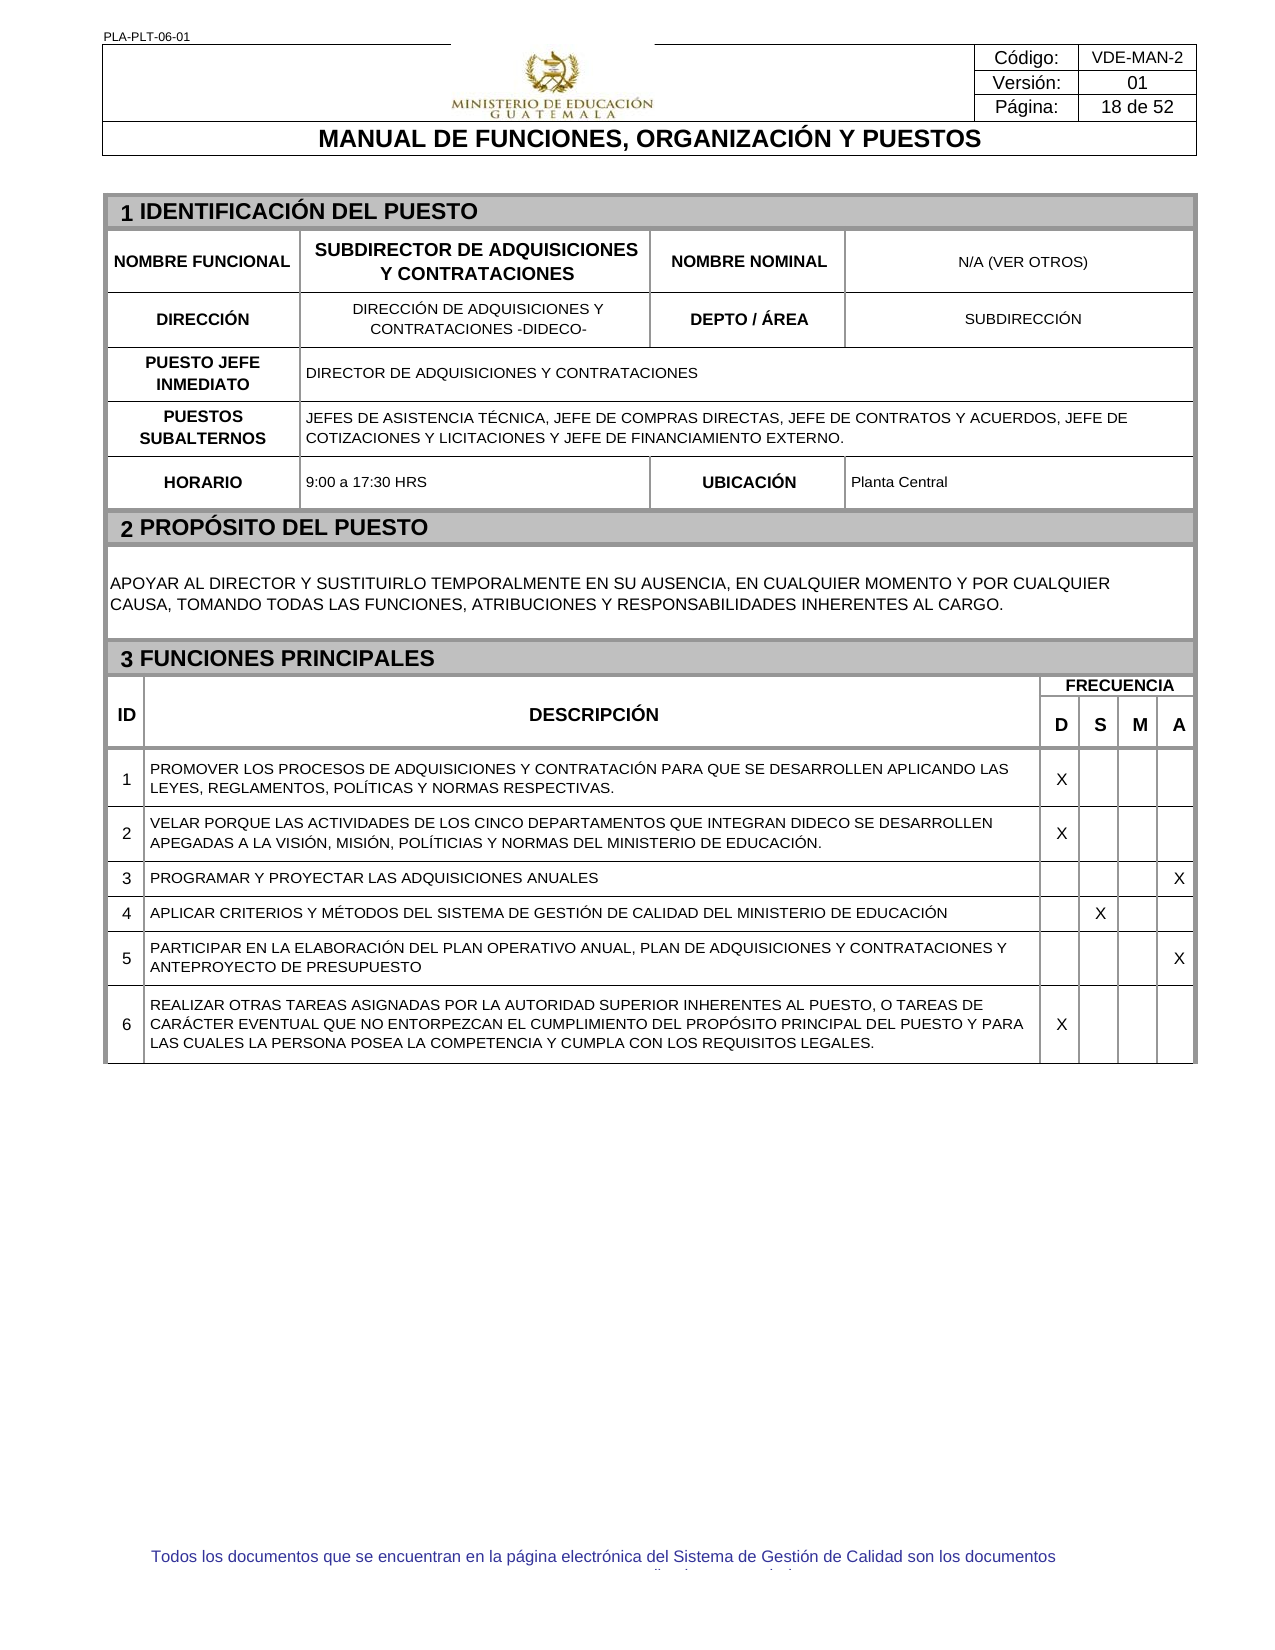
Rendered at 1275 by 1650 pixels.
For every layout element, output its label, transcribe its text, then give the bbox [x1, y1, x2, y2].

table_cell M [1119, 697, 1156, 746]
table_cell 3 FUNCIONES PRINCIPALES [108, 642, 1193, 673]
table_cell Planta Central [846, 457, 1193, 508]
table_cell X [1041, 986, 1078, 1063]
table_cell [1080, 807, 1117, 861]
table_cell [1119, 862, 1156, 896]
table_cell DEPTO / ÁREA [651, 293, 844, 347]
table_cell [1041, 932, 1078, 985]
table_cell [1119, 807, 1156, 861]
table_cell ID [108, 677, 143, 746]
table_cell JEFES DE ASISTENCIA TÉCNICA, JEFE DE COMPRAS DIRECTAS, JEFE DE CONTRATOS Y ACUERDOS, JEFE DE COTIZACIONES Y LICITACIONES Y JEFE DE FINANCIAMIENTO EXTERNO. [301, 402, 1193, 456]
table_header 1 IDENTIFICACIÓN DEL PUESTO [108, 197, 1193, 226]
table_cell [1158, 897, 1193, 931]
table_cell X [1041, 807, 1078, 861]
table_cell REALIZAR OTRAS TAREAS ASIGNADAS POR LA AUTORIDAD SUPERIOR INHERENTES AL PUESTO, O TAREAS DE CARÁCTER EVENTUAL QUE NO ENTORPEZCAN EL CUMPLIMIENTO DEL PROPÓSITO PRINCIPAL DEL PUESTO Y PARA LAS CUALES LA PERSONA POSEA LA COMPETENCIA Y CUMPLA CON LOS REQUISITOS LEGALES. [145, 986, 1039, 1063]
table_cell UBICACIÓN [651, 457, 844, 508]
table_cell [1080, 862, 1117, 896]
table_cell [1119, 986, 1156, 1063]
table_header [103, 45, 451, 121]
picture [451, 44, 655, 121]
table_cell [1080, 750, 1117, 806]
table_cell [1041, 897, 1078, 931]
table_header Código: [975, 45, 1078, 70]
table_header [655, 45, 974, 121]
table_cell PROGRAMAR Y PROYECTAR LAS ADQUISICIONES ANUALES [145, 862, 1039, 896]
table_cell [1041, 862, 1078, 896]
table_cell S [1080, 697, 1117, 746]
table_cell SUBDIRECTOR DE ADQUISICIONES Y CONTRATACIONES [301, 231, 649, 292]
table_cell FRECUENCIA [1041, 677, 1193, 695]
table_header VDE-MAN-2 [1079, 45, 1196, 70]
table_cell 3 [108, 862, 143, 896]
table_cell [1119, 932, 1156, 985]
table_cell DESCRIPCIÓN [145, 677, 1039, 746]
table_cell NOMBRE FUNCIONAL [108, 231, 299, 292]
table_cell 5 [108, 932, 143, 985]
table_cell [1158, 750, 1193, 806]
table_cell Versión: [975, 71, 1078, 94]
table_cell NOMBRE NOMINAL [651, 231, 844, 292]
table_cell 1 [108, 750, 143, 806]
table_cell 18 de 52 [1079, 95, 1196, 121]
table_cell [1158, 807, 1193, 861]
table_cell HORARIO [108, 457, 299, 508]
table_cell X [1041, 750, 1078, 806]
table_cell DIRECCIÓN DE ADQUISICIONES Y CONTRATACIONES -DIDECO- [301, 293, 649, 347]
table_cell PUESTOS SUBALTERNOS [108, 402, 299, 456]
table_cell [1080, 986, 1117, 1063]
table_cell APLICAR CRITERIOS Y MÉTODOS DEL SISTEMA DE GESTIÓN DE CALIDAD DEL MINISTERIO DE EDUCACIÓN [145, 897, 1039, 931]
table_cell PUESTO JEFE INMEDIATO [108, 348, 299, 401]
table_cell [1158, 986, 1193, 1063]
table_cell PROMOVER LOS PROCESOS DE ADQUISICIONES Y CONTRATACIÓN PARA QUE SE DESARROLLEN APLICANDO LAS LEYES, REGLAMENTOS, POLÍTICAS Y NORMAS RESPECTIVAS. [145, 750, 1039, 806]
table_cell 9:00 a 17:30 HRS [301, 457, 649, 508]
table_cell N/A (VER OTROS) [846, 231, 1193, 292]
table_cell [1119, 750, 1156, 806]
table_cell 01 [1079, 71, 1196, 94]
table_cell D [1041, 697, 1078, 746]
table_cell VELAR PORQUE LAS ACTIVIDADES DE LOS CINCO DEPARTAMENTOS QUE INTEGRAN DIDECO SE DESARROLLEN APEGADAS A LA VISIÓN, MISIÓN, POLÍTICIAS Y NORMAS DEL MINISTERIO DE EDUCACIÓN. [145, 807, 1039, 861]
table_cell X [1158, 932, 1193, 985]
table_cell Página: [975, 95, 1078, 121]
table_cell 2 [108, 807, 143, 861]
table_cell 4 [108, 897, 143, 931]
table_cell DIRECTOR DE ADQUISICIONES Y CONTRATACIONES [301, 348, 1193, 401]
table_cell X [1158, 862, 1193, 896]
table_cell [1080, 932, 1117, 985]
table_cell X [1080, 897, 1117, 931]
table_cell MANUAL DE FUNCIONES, ORGANIZACIÓN Y PUESTOS [103, 122, 1196, 155]
table_cell 6 [108, 986, 143, 1063]
table_cell APOYAR AL DIRECTOR Y SUSTITUIRLO TEMPORALMENTE EN SU AUSENCIA, EN CUALQUIER MOMENTO Y POR CUALQUIER CAUSA, TOMANDO TODAS LAS FUNCIONES, ATRIBUCIONES Y RESPONSABILIDADES INHERENTES AL CARGO. [108, 547, 1193, 638]
table_cell 2 PROPÓSITO DEL PUESTO [108, 513, 1193, 542]
table_cell DIRECCIÓN [108, 293, 299, 347]
table_cell SUBDIRECCIÓN [846, 293, 1193, 347]
table_cell PARTICIPAR EN LA ELABORACIÓN DEL PLAN OPERATIVO ANUAL, PLAN DE ADQUISICIONES Y CONTRATACIONES Y ANTEPROYECTO DE PRESUPUESTO [145, 932, 1039, 985]
table_cell A [1158, 697, 1193, 746]
table_cell [1119, 897, 1156, 931]
